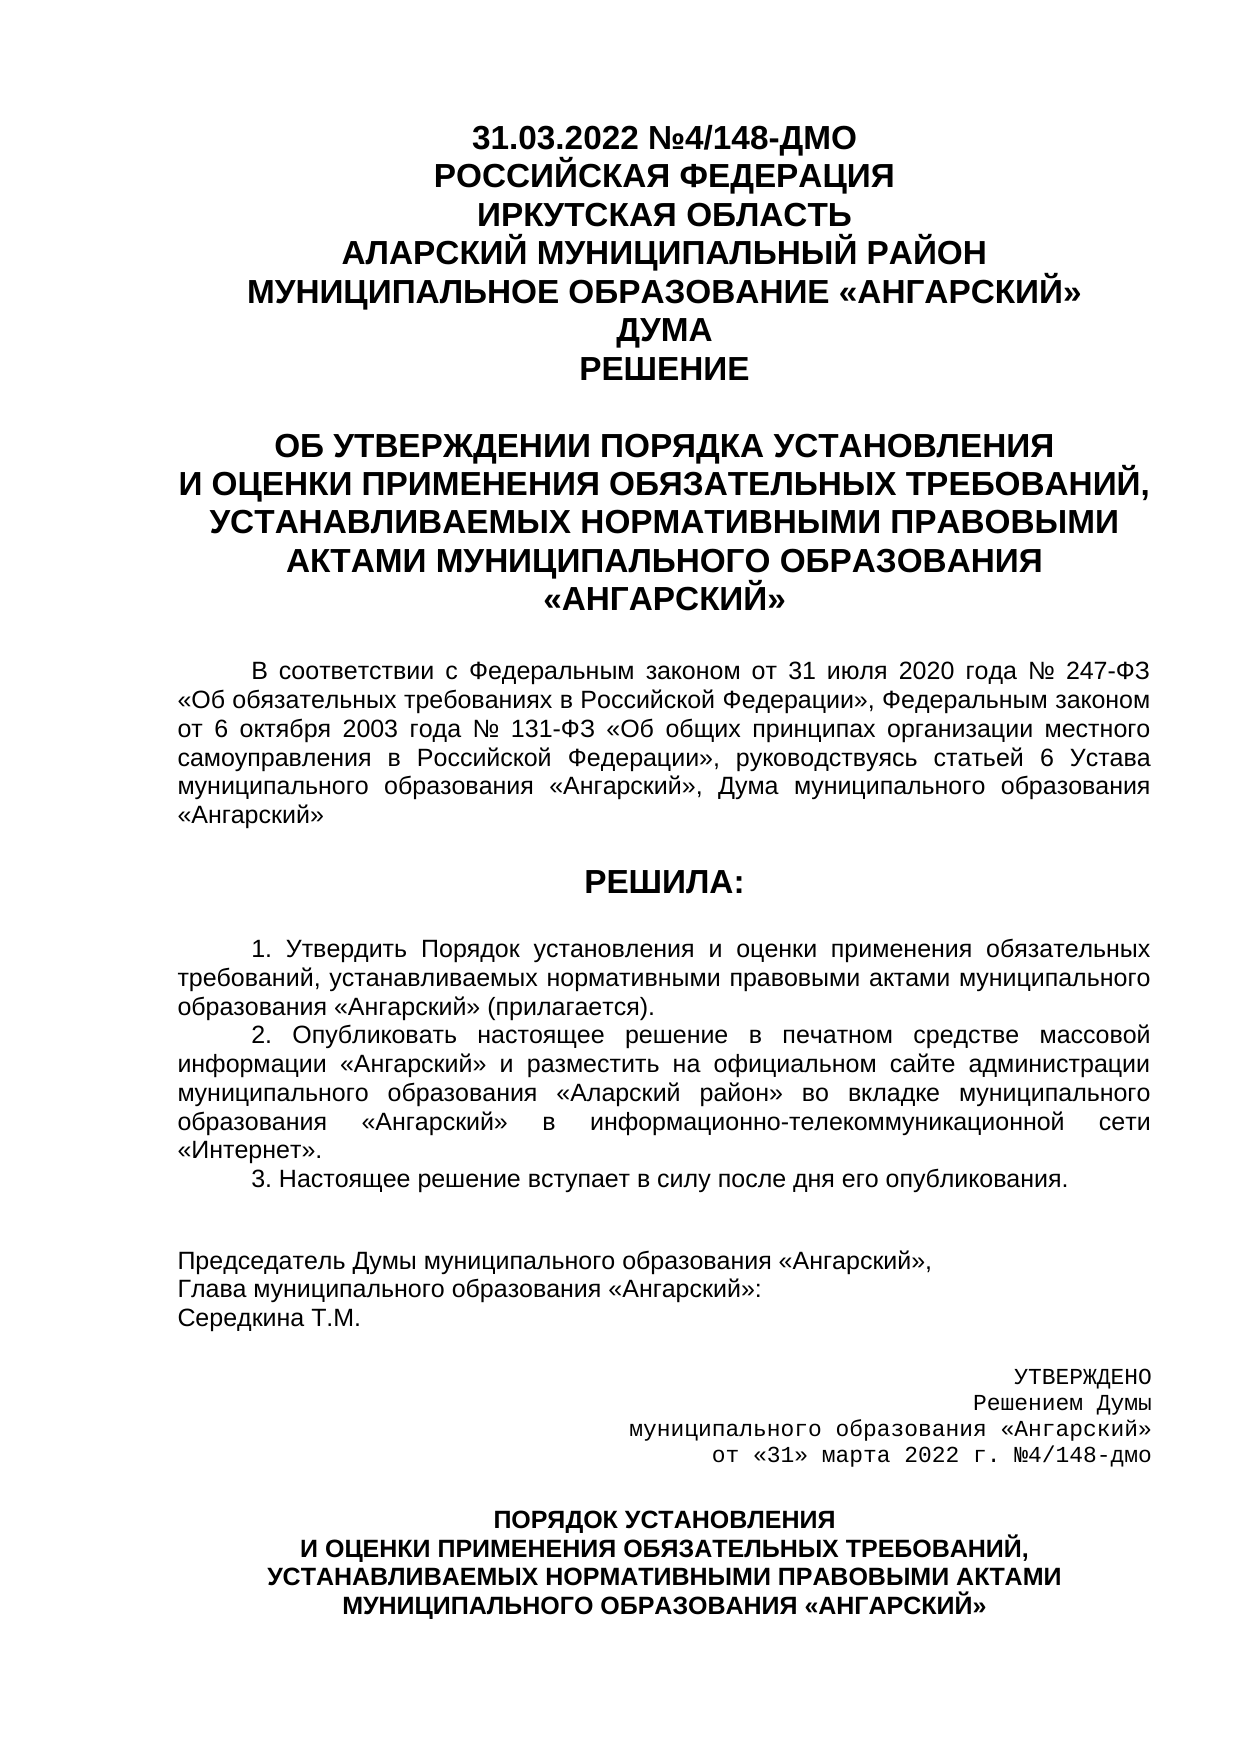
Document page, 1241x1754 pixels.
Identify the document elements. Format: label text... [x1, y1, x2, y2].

text РОССИЙСКАЯ ФЕДЕРАЦИЯ [177, 157, 1152, 195]
text Середкина Т.М. [177, 1303, 1152, 1332]
text УТВЕРЖДЕНО [177, 1366, 1152, 1391]
text И ОЦЕНКИ ПРИМЕНЕНИЯ ОБЯЗАТЕЛЬНЫХ ТРЕБОВАНИЙ, УСТАНАВЛИВАЕМЫХ НОРМАТИВНЫМИ ПРАВОВЫМИ АКТАМИ МУНИЦИПАЛЬНОГО ОБРАЗОВАНИЯ «АНГАРСКИЙ» [177, 464, 1152, 618]
text ПОРЯДОК УСТАНОВЛЕНИЯ [177, 1505, 1152, 1533]
text Решением Думы [177, 1391, 1152, 1417]
text РЕШИЛА: [177, 862, 1152, 901]
text 3. Настоящее решение вступает в силу после дня его опубликования. [177, 1164, 1152, 1193]
text от «31» марта 2022 г. №4/148-дмо [177, 1443, 1152, 1469]
text Председатель Думы муниципального образования «Ангарский», [177, 1246, 1152, 1274]
text 1. Утвердить Порядок установления и оценки применения обязательных требований, устанавливаемых нормативными правовыми актами муниципального образования «Ангарский» (прилагается). [177, 934, 1152, 1021]
text И ОЦЕНКИ ПРИМЕНЕНИЯ ОБЯЗАТЕЛЬНЫХ ТРЕБОВАНИЙ, УСТАНАВЛИВАЕМЫХ НОРМАТИВНЫМИ ПРАВОВЫМИ АКТАМИ МУНИЦИПАЛЬНОГО ОБРАЗОВАНИЯ «АНГАРСКИЙ» [177, 1533, 1152, 1620]
text АЛАРСКИЙ МУНИЦИПАЛЬНЫЙ РАЙОН [177, 233, 1152, 272]
text ИРКУТСКАЯ ОБЛАСТЬ [177, 195, 1152, 233]
text Глава муниципального образования «Ангарский»: [177, 1274, 1152, 1303]
text 2. Опубликовать настоящее решение в печатном средстве массовой информации «Ангарский» и разместить на официальном сайте администрации муниципального образования «Аларский район» во вкладке муниципального образования «Ангарский» в информационно-телекоммуникационной сети «Интернет». [177, 1021, 1152, 1164]
subtitle ДУМА [177, 310, 1152, 349]
subtitle РЕШЕНИЕ [177, 349, 1152, 387]
subtitle МУНИЦИПАЛЬНОЕ ОБРАЗОВАНИЕ «АНГАРСКИЙ» [177, 272, 1152, 310]
text В соответствии с Федеральным законом от 31 июля 2020 года № 247-ФЗ «Об обязательных требованиях в Российской Федерации», Федеральным законом от 6 октября 2003 года № 131-ФЗ «Об общих принципах организации местного самоуправления в Российской Федерации», руководствуясь статьей 6 Устава муниципального образования «Ангарский», Дума муниципального образования «Ангарский» [177, 656, 1152, 829]
text 31.03.2022 №4/148-ДМО [177, 118, 1152, 157]
text ОБ УТВЕРЖДЕНИИ ПОРЯДКА УСТАНОВЛЕНИЯ [177, 426, 1152, 464]
text муниципального образования «Ангарский» [177, 1417, 1152, 1443]
